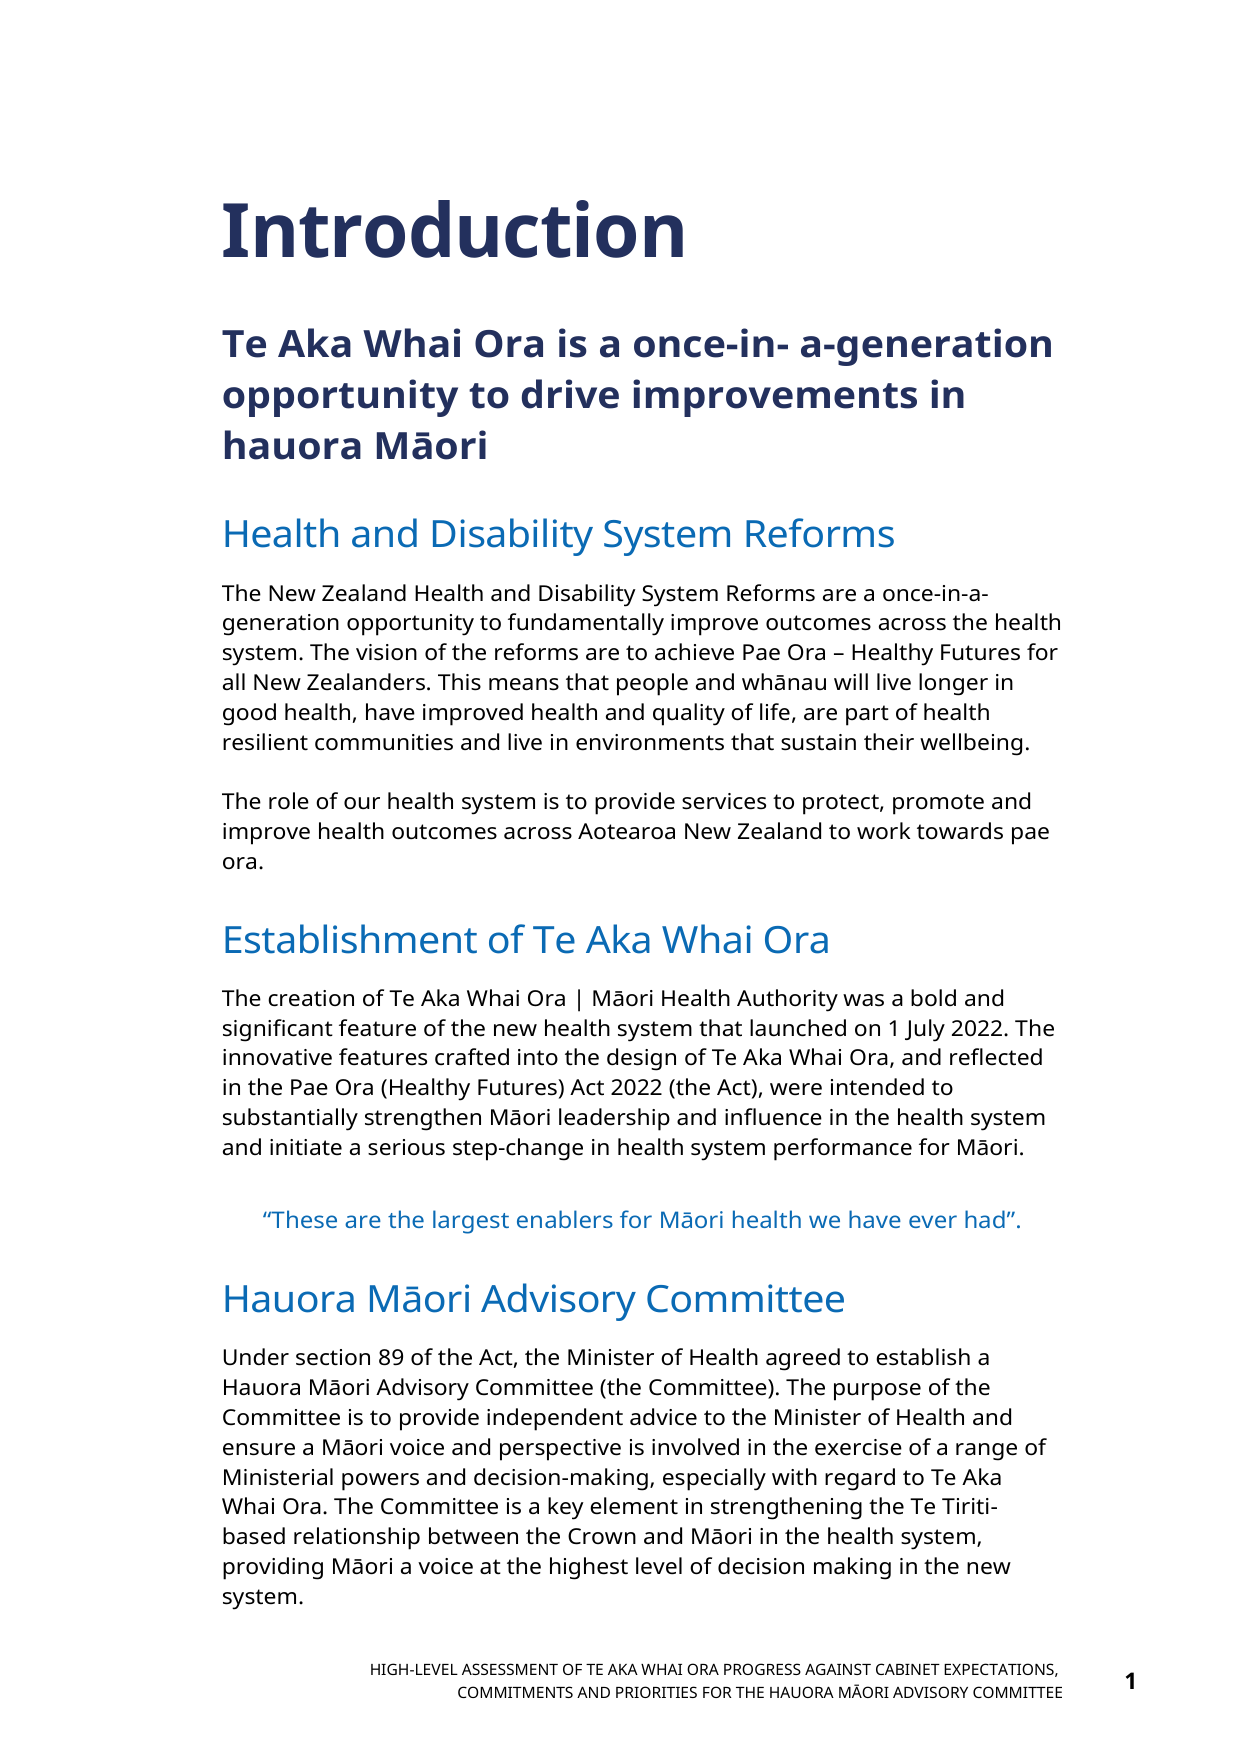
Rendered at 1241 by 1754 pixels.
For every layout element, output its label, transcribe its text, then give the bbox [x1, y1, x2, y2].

subtitle Introduction [222, 177, 1063, 280]
text The creation of Te Aka Whai Ora | Māori Health Authority was a bold and significant feature of the new health system that launched on 1 July 2022. The innovative features crafted into the design of Te Aka Whai Ora, and reflected in the Pae Ora (Healthy Futures) Act 2022 (the Act), were intended to substantially strengthen Māori leadership and influence in the health system and initiate a serious step-change in health system performance for Māori. [222, 983, 1063, 1162]
subtitle Hauora Māori Advisory Committee [222, 1273, 1063, 1324]
text Under section 89 of the Act, the Minister of Health agreed to establish a Hauora Māori Advisory Committee (the Committee). The purpose of the Committee is to provide independent advice to the Minister of Health and ensure a Māori voice and perspective is involved in the exercise of a range of Ministerial powers and decision-making, especially with regard to Te Aka Whai Ora. The Committee is a key element in strengthening the Te Tiriti-based relationship between the Crown and Māori in the health system, providing Māori a voice at the highest level of decision making in the new system. [222, 1342, 1063, 1611]
text Te Aka Whai Ora is a once-in- a-generation opportunity to drive improvements in hauora Māori [222, 317, 1063, 470]
subtitle Establishment of Te Aka Whai Ora [222, 913, 1063, 964]
text The role of our health system is to provide services to protect, promote and improve health outcomes across Aotearoa New Zealand to work towards pae ora. [222, 786, 1063, 876]
text The New Zealand Health and Disability System Reforms are a once-in-a-generation opportunity to fundamentally improve outcomes across the health system. The vision of the reforms are to achieve Pae Ora – Healthy Futures for all New Zealanders. This means that people and whānau will live longer in good health, have improved health and quality of life, are part of health resilient communities and live in environments that sustain their wellbeing. [222, 578, 1063, 756]
subtitle Health and Disability System Reforms [222, 508, 1063, 559]
text “These are the largest enablers for Māori health we have ever had”. [251, 1204, 1033, 1235]
